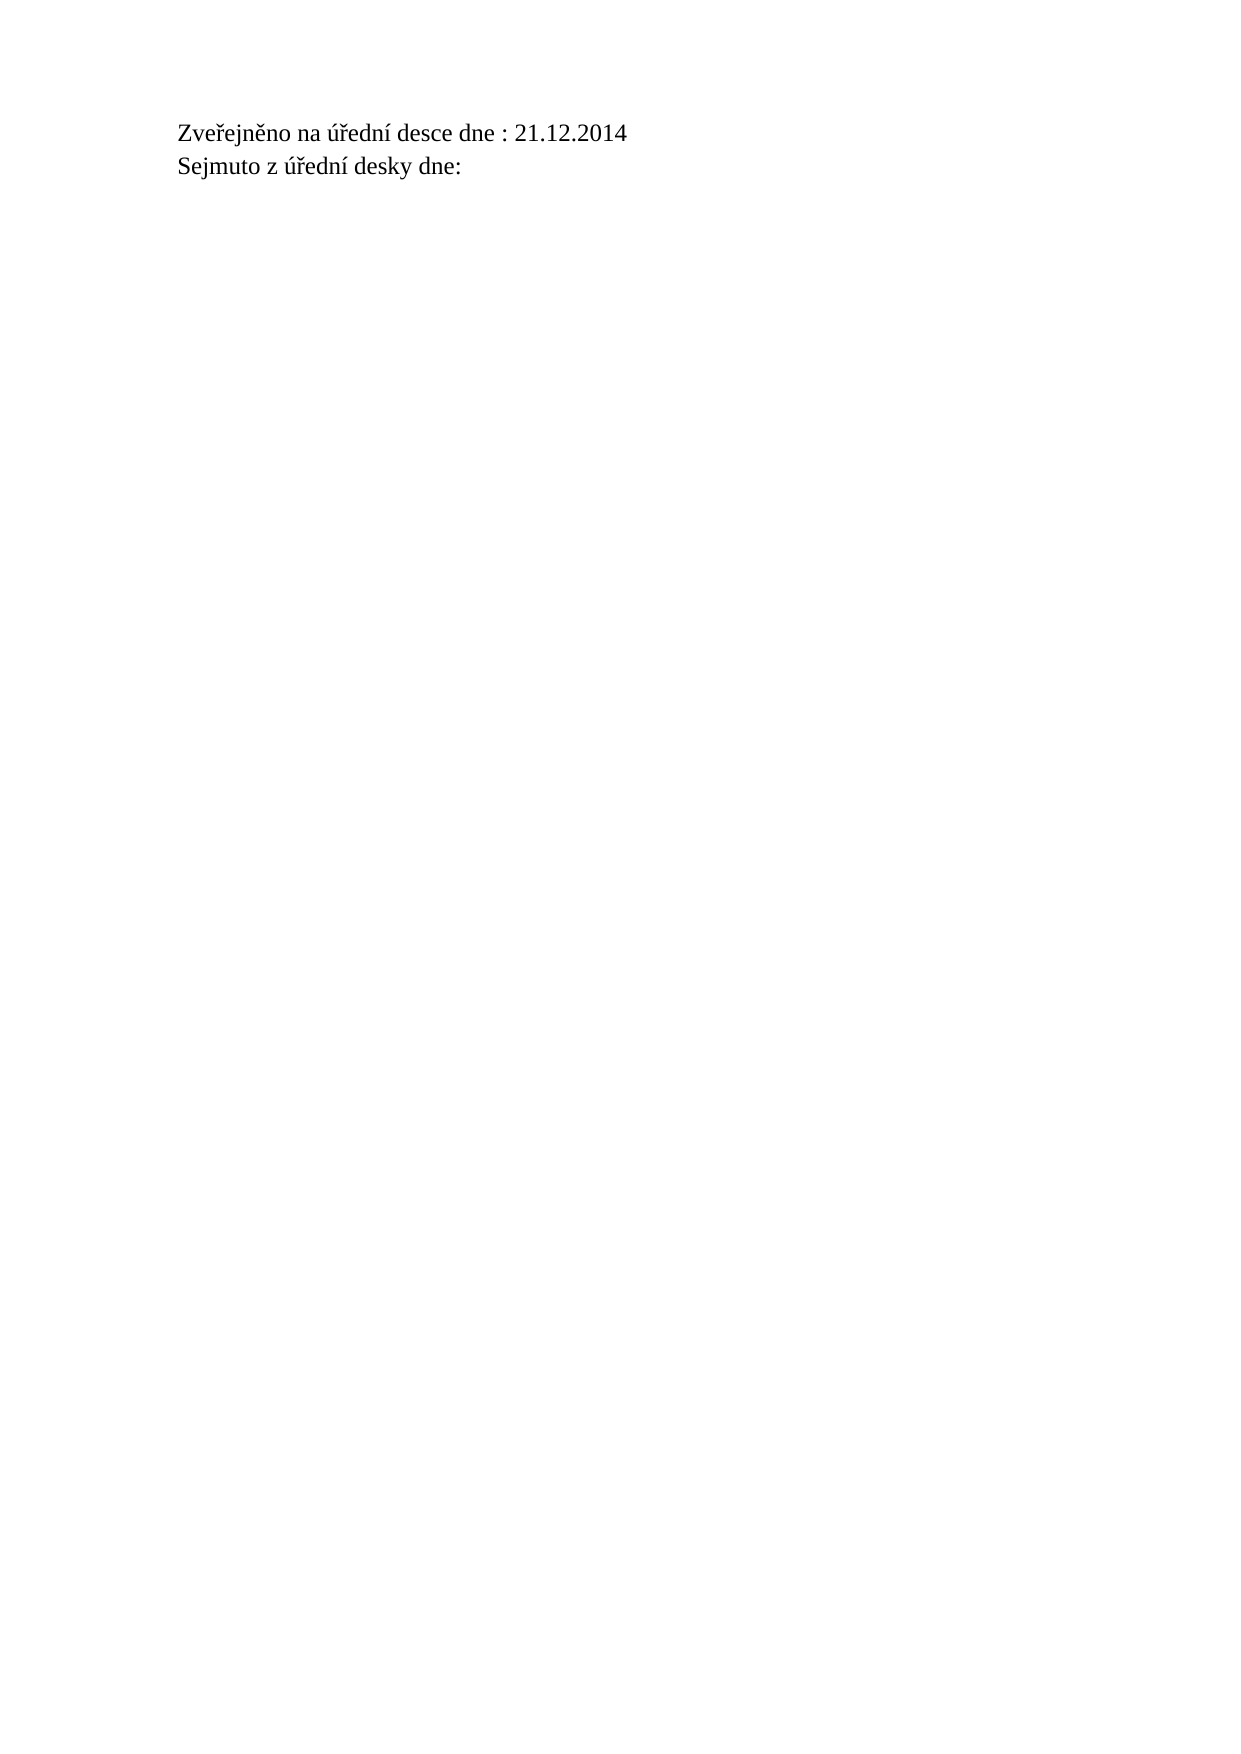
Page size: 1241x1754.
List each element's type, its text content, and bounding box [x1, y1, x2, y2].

text Zveřejněno na úřední desce dne : 21.12.2014 [177, 118, 1093, 147]
text Sejmuto z úřední desky dne: [103, 151, 1093, 180]
